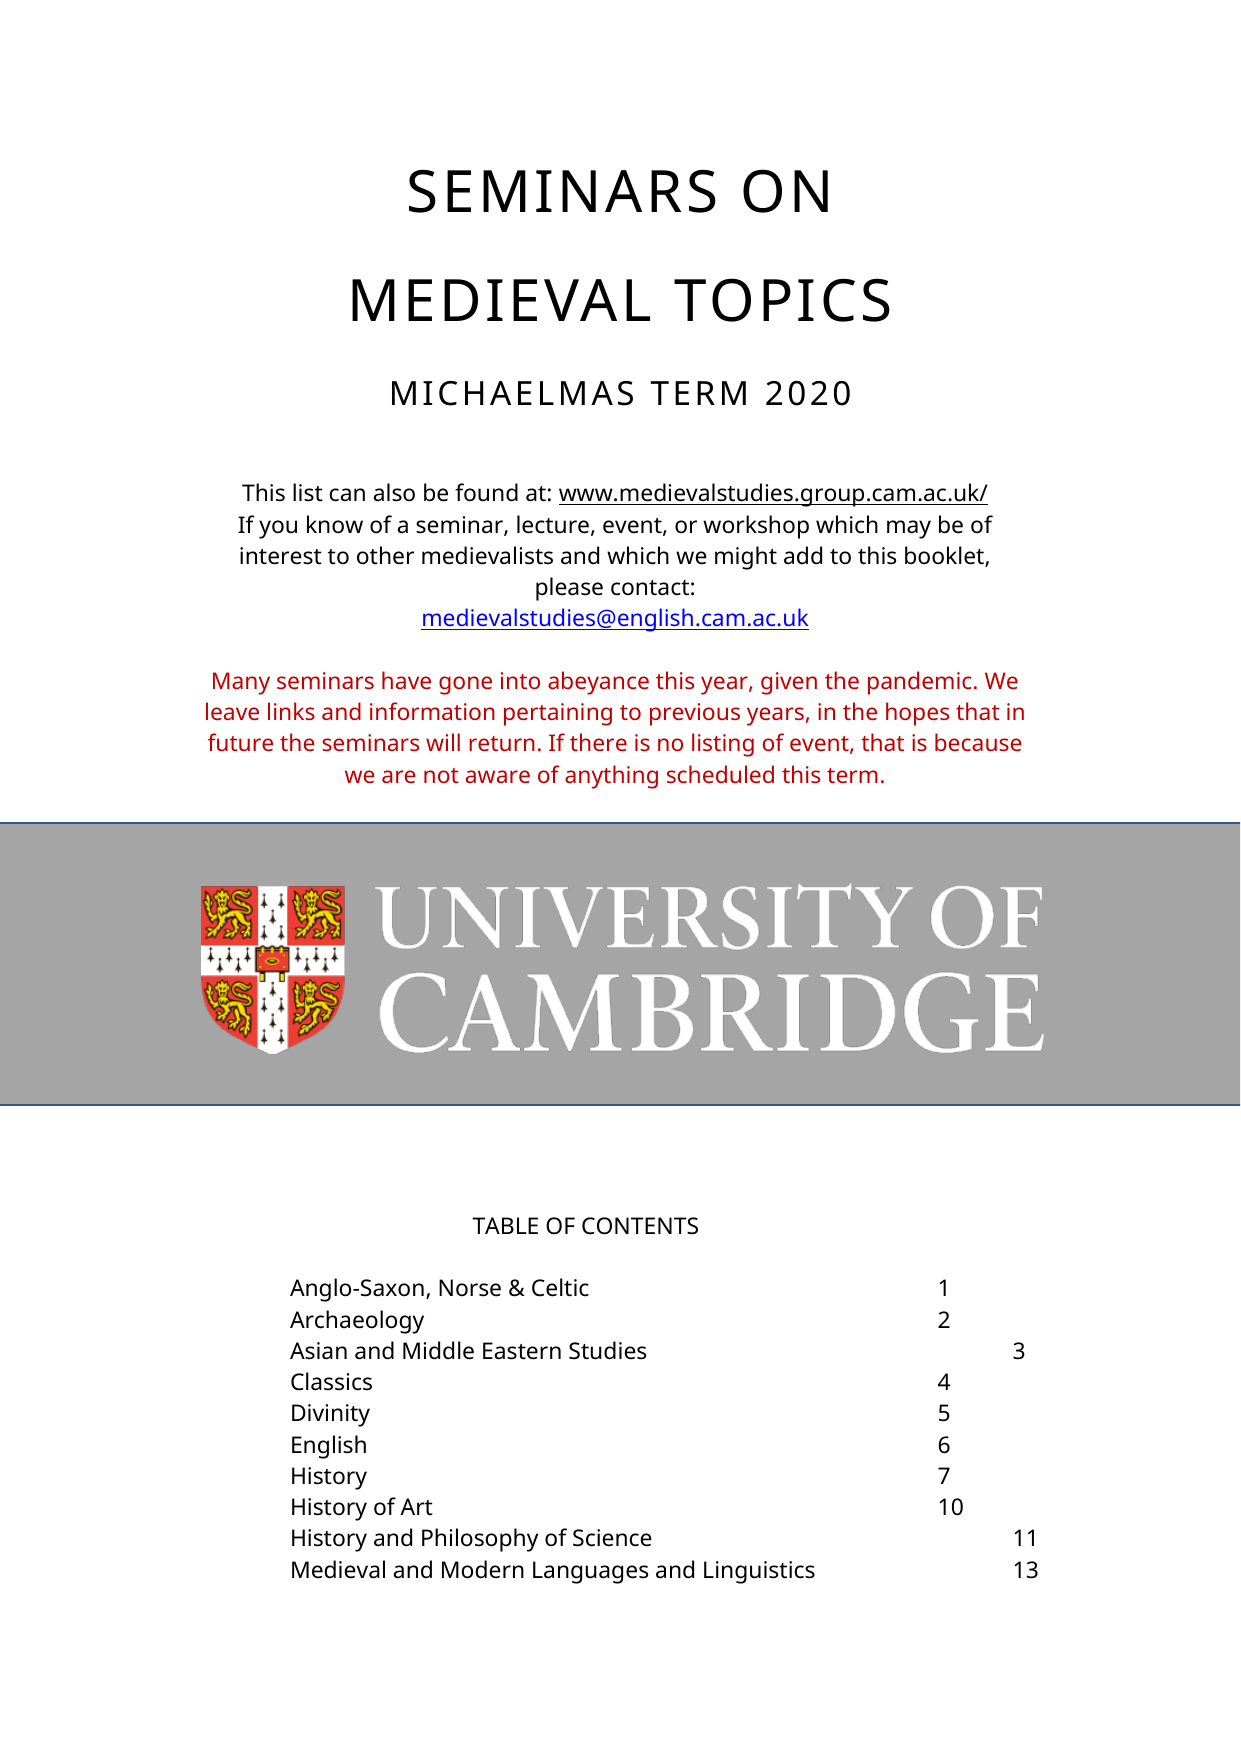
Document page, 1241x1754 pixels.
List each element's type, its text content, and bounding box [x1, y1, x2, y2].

text Asian and Middle Eastern Studies 3 [290, 1335, 1059, 1366]
text TABLE OF CONTENTS [112, 1210, 1059, 1241]
text History 7 [290, 1460, 1059, 1491]
text medievalstudies@english.cam.ac.uk [201, 602, 1029, 633]
text If you know of a seminar, lecture, event, or workshop which may be of interest to other medievalists and which we might add to this booklet, please contact: [201, 508, 1029, 602]
text History and Philosophy of Science 11 [290, 1522, 1059, 1553]
text Medieval and Modern Languages and Linguistics 13 [290, 1553, 1059, 1585]
text MICHAELMAS TERM 2020 [113, 369, 1128, 415]
text Divinity 5 [290, 1397, 1059, 1428]
text SEMINARS ON [112, 150, 1128, 229]
text History of Art 10 [290, 1491, 1059, 1522]
text This list can also be found at: www.medievalstudies.group.cam.ac.uk/ [201, 477, 1029, 508]
text English 6 [290, 1428, 1059, 1460]
text MEDIEVAL TOPICS [112, 259, 1128, 338]
text Anglo-Saxon, Norse & Celtic 1 [290, 1272, 1059, 1303]
text Many seminars have gone into abeyance this year, given the pandemic. We leave links and information pertaining to previous years, in the hopes that in future the seminars will return. If there is no listing of event, that is because we are not aware of anything scheduled this term. [201, 665, 1029, 790]
text Archaeology 2 [290, 1303, 1059, 1335]
text Classics 4 [290, 1366, 1059, 1397]
